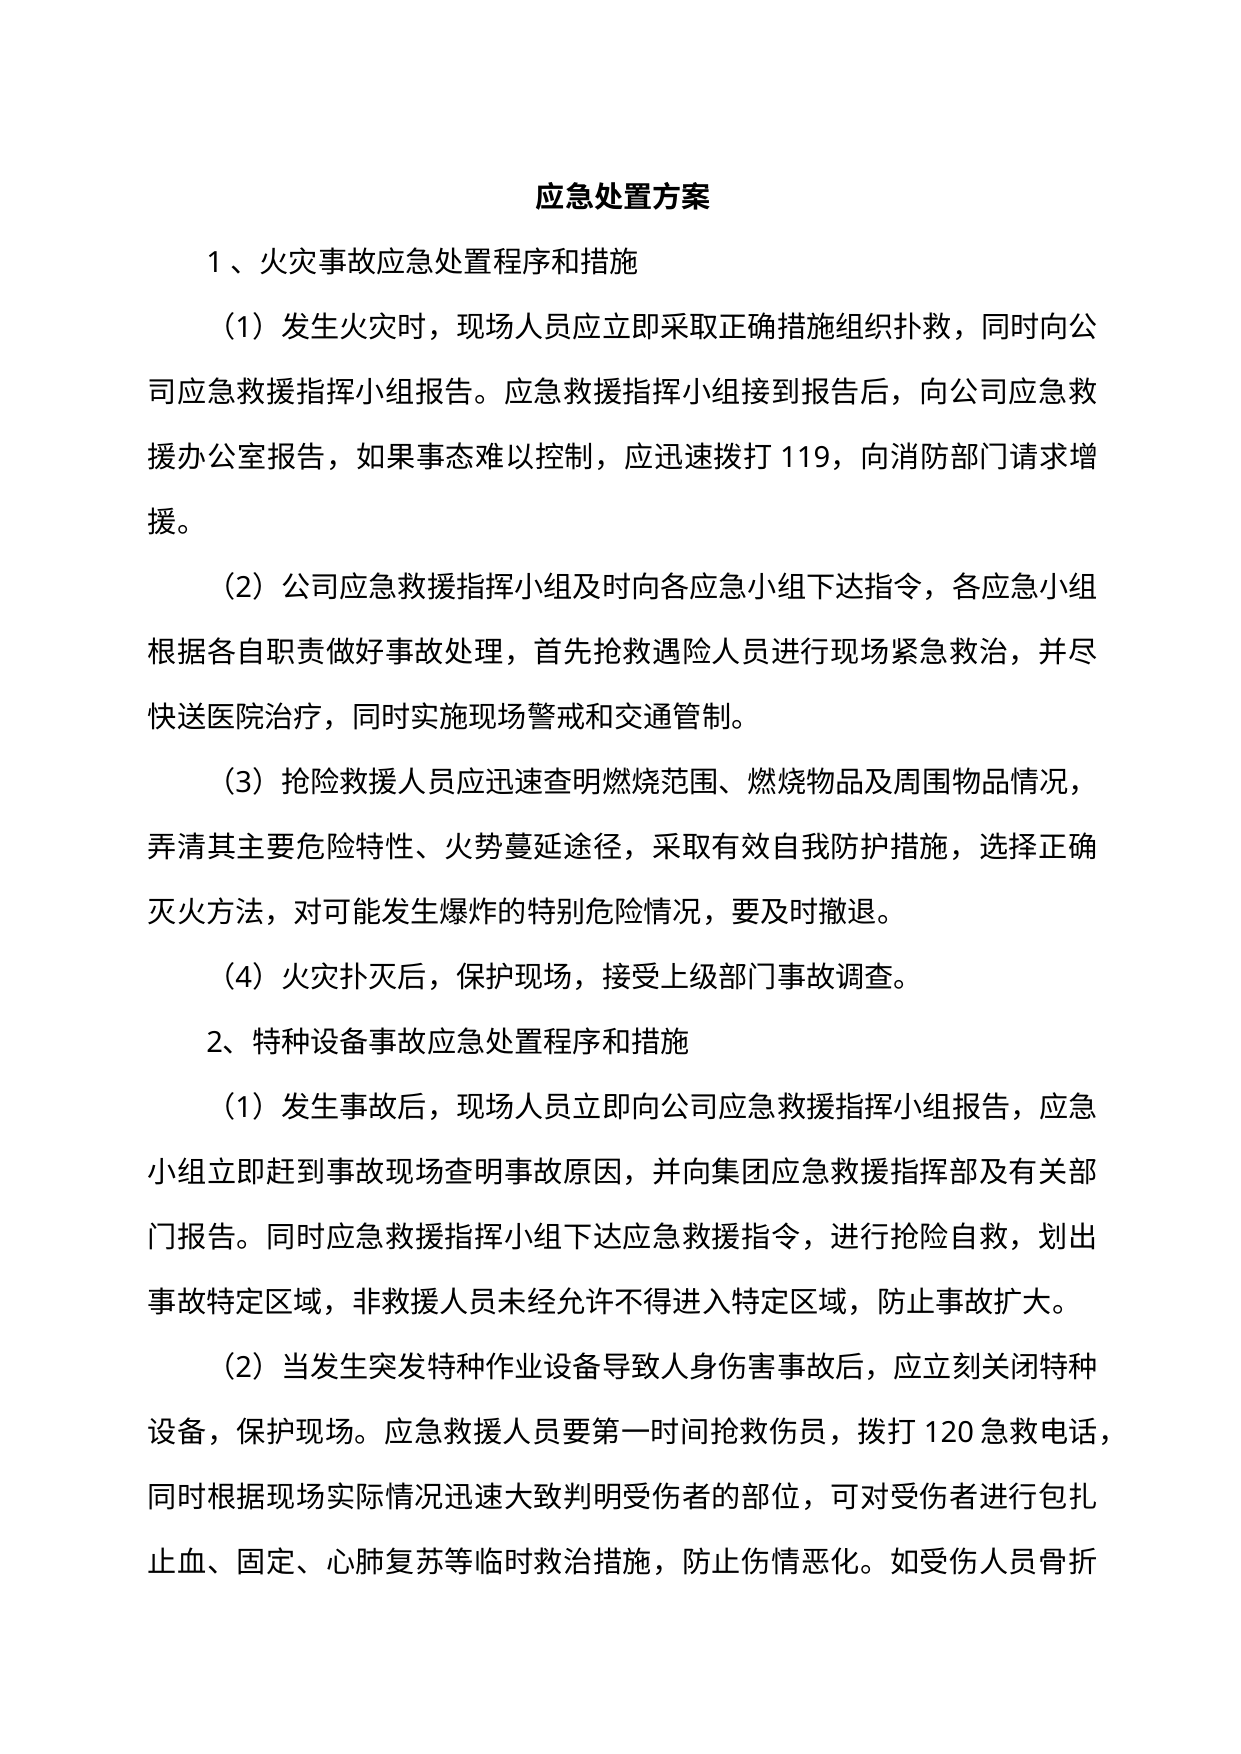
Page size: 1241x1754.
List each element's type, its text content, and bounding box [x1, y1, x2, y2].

text （2）公司应急救援指挥小组及时向各应急小组下达指令，各应急小组根据各自职责做好事故处理，首先抢救遇险人员进行现场紧急救治，并尽快送医院治疗，同时实施现场警戒和交通管制。 [148, 552, 1098, 747]
text 1 、火灾事故应急处置程序和措施 [148, 227, 1098, 292]
text 应急处置方案 [148, 162, 1098, 227]
text （4）火灾扑灭后，保护现场，接受上级部门事故调查。 [148, 942, 1098, 1007]
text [148, 1332, 1098, 1592]
text （1）发生事故后，现场人员立即向公司应急救援指挥小组报告，应急小组立即赶到事故现场查明事故原因，并向集团应急救援指挥部及有关部门报告。同时应急救援指挥小组下达应急救援指令，进行抢险自救，划出事故特定区域，非救援人员未经允许不得进入特定区域，防止事故扩大。 [148, 1072, 1098, 1332]
text （3）抢险救援人员应迅速查明燃烧范围、燃烧物品及周围物品情况，弄清其主要危险特性、火势蔓延途径，采取有效自我防护措施，选择正确灭火方法，对可能发生爆炸的特别危险情况，要及时撤退。 [148, 747, 1098, 942]
text 2、特种设备事故应急处置程序和措施 [148, 1007, 1098, 1072]
text （1）发生火灾时，现场人员应立即采取正确措施组织扑救，同时向公司应急救援指挥小组报告。应急救援指挥小组接到报告后，向公司应急救援办公室报告，如果事态难以控制，应迅速拨打119，向消防部门请求增援。 [148, 292, 1098, 552]
